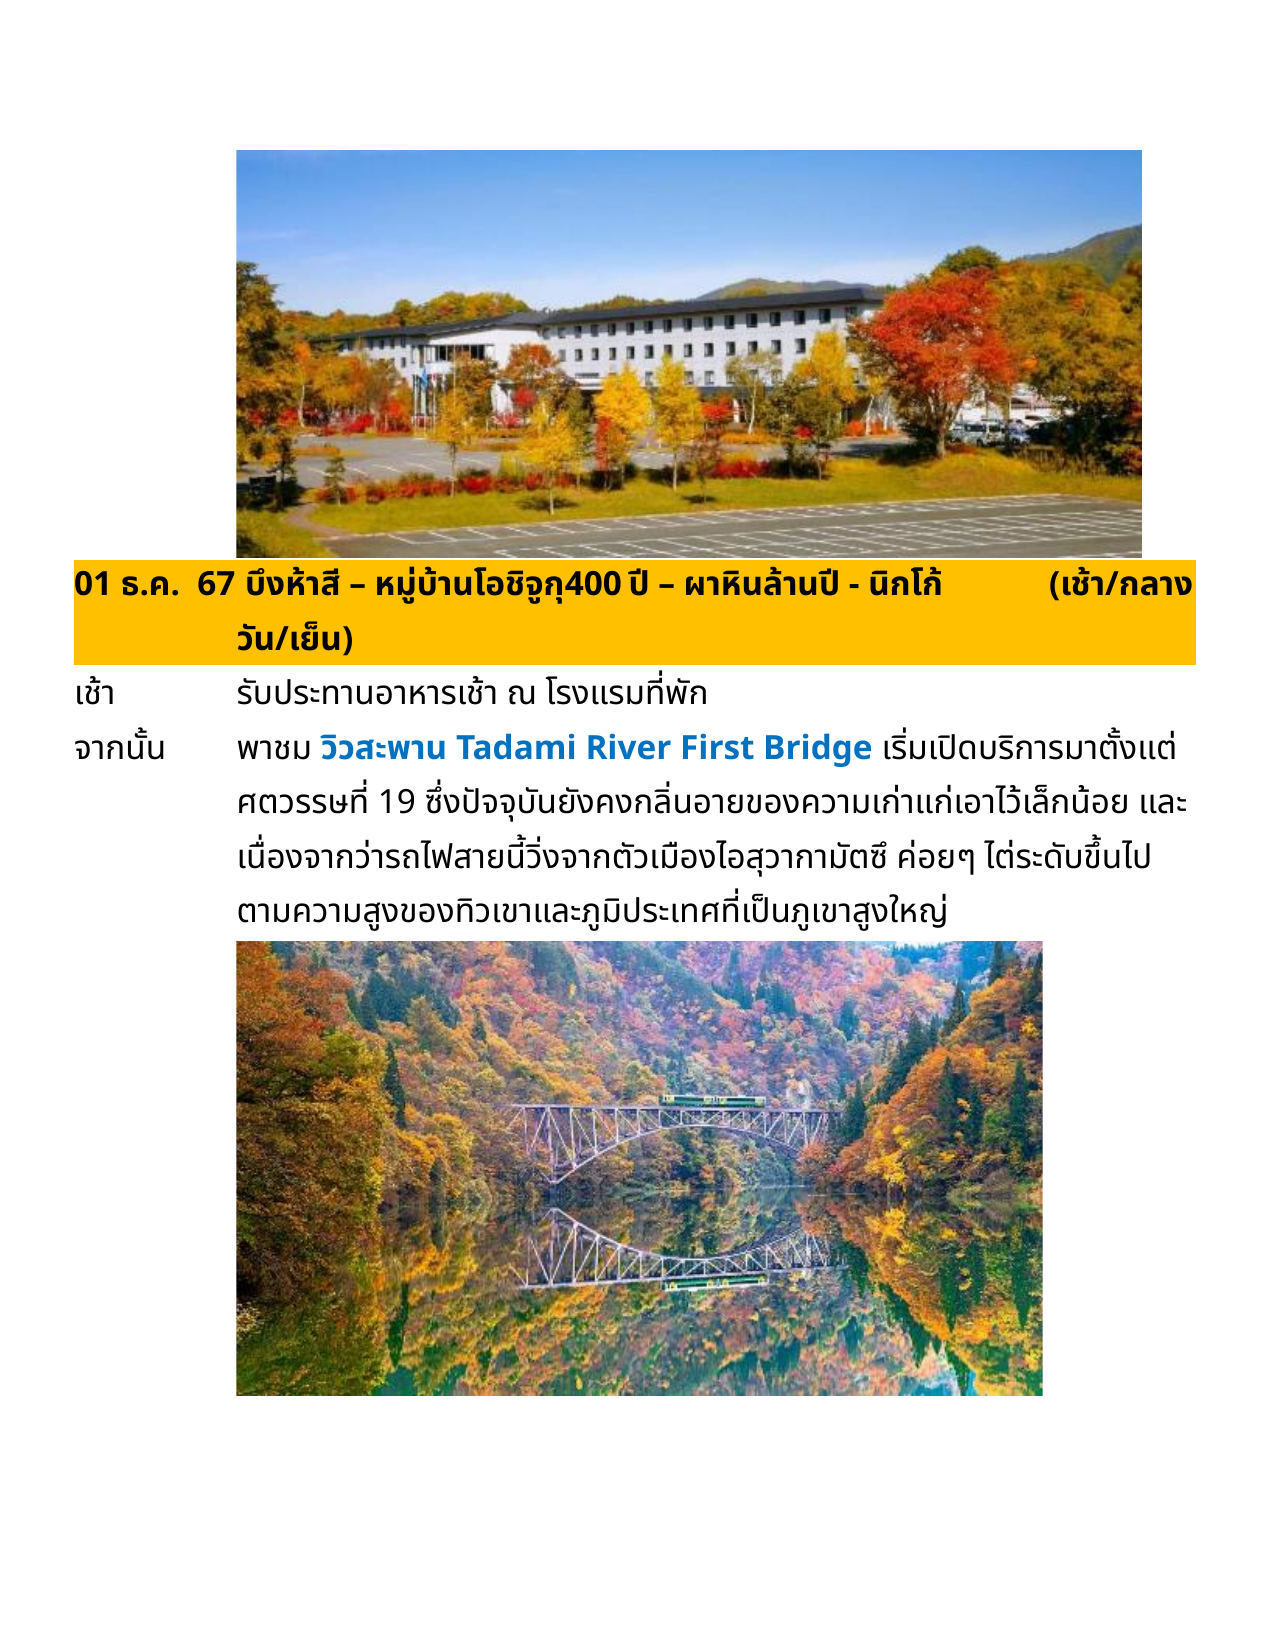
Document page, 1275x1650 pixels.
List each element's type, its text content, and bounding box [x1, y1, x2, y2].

picture [236, 150, 1142, 558]
text เช้า รับประทานอาหารเช้า ณ โรงแรมที่พัก [74, 669, 1196, 720]
text จากนั้น พาชม วิวสะพาน Tadami River First Bridge เริ่มเปิดบริการมาตั้งแต่ศตวรรษที่ 19 ซึ่งปัจจุบันยังคงกลิ่นอายของความเก่าแก่เอาไว้เล็กน้อย และเนื่องจากว่ารถไฟสายนี้วิ่งจากตัวเมืองไอสุวากามัตซึ ค่อยๆ ไต่ระดับขึ้นไปตามความสูงของทิวเขาและภูมิประเทศที่เป็นภูเขาสูงใหญ่ [74, 724, 1196, 938]
text 01 ธ.ค. 67 บึงห้าสี – หมู่บ้านโอชิจูกุ400ปี – ผาหินล้านปี - นิกโก้ (เช้า/กลางวัน/เย็น) [74, 560, 1196, 665]
picture [236, 941, 1043, 1396]
